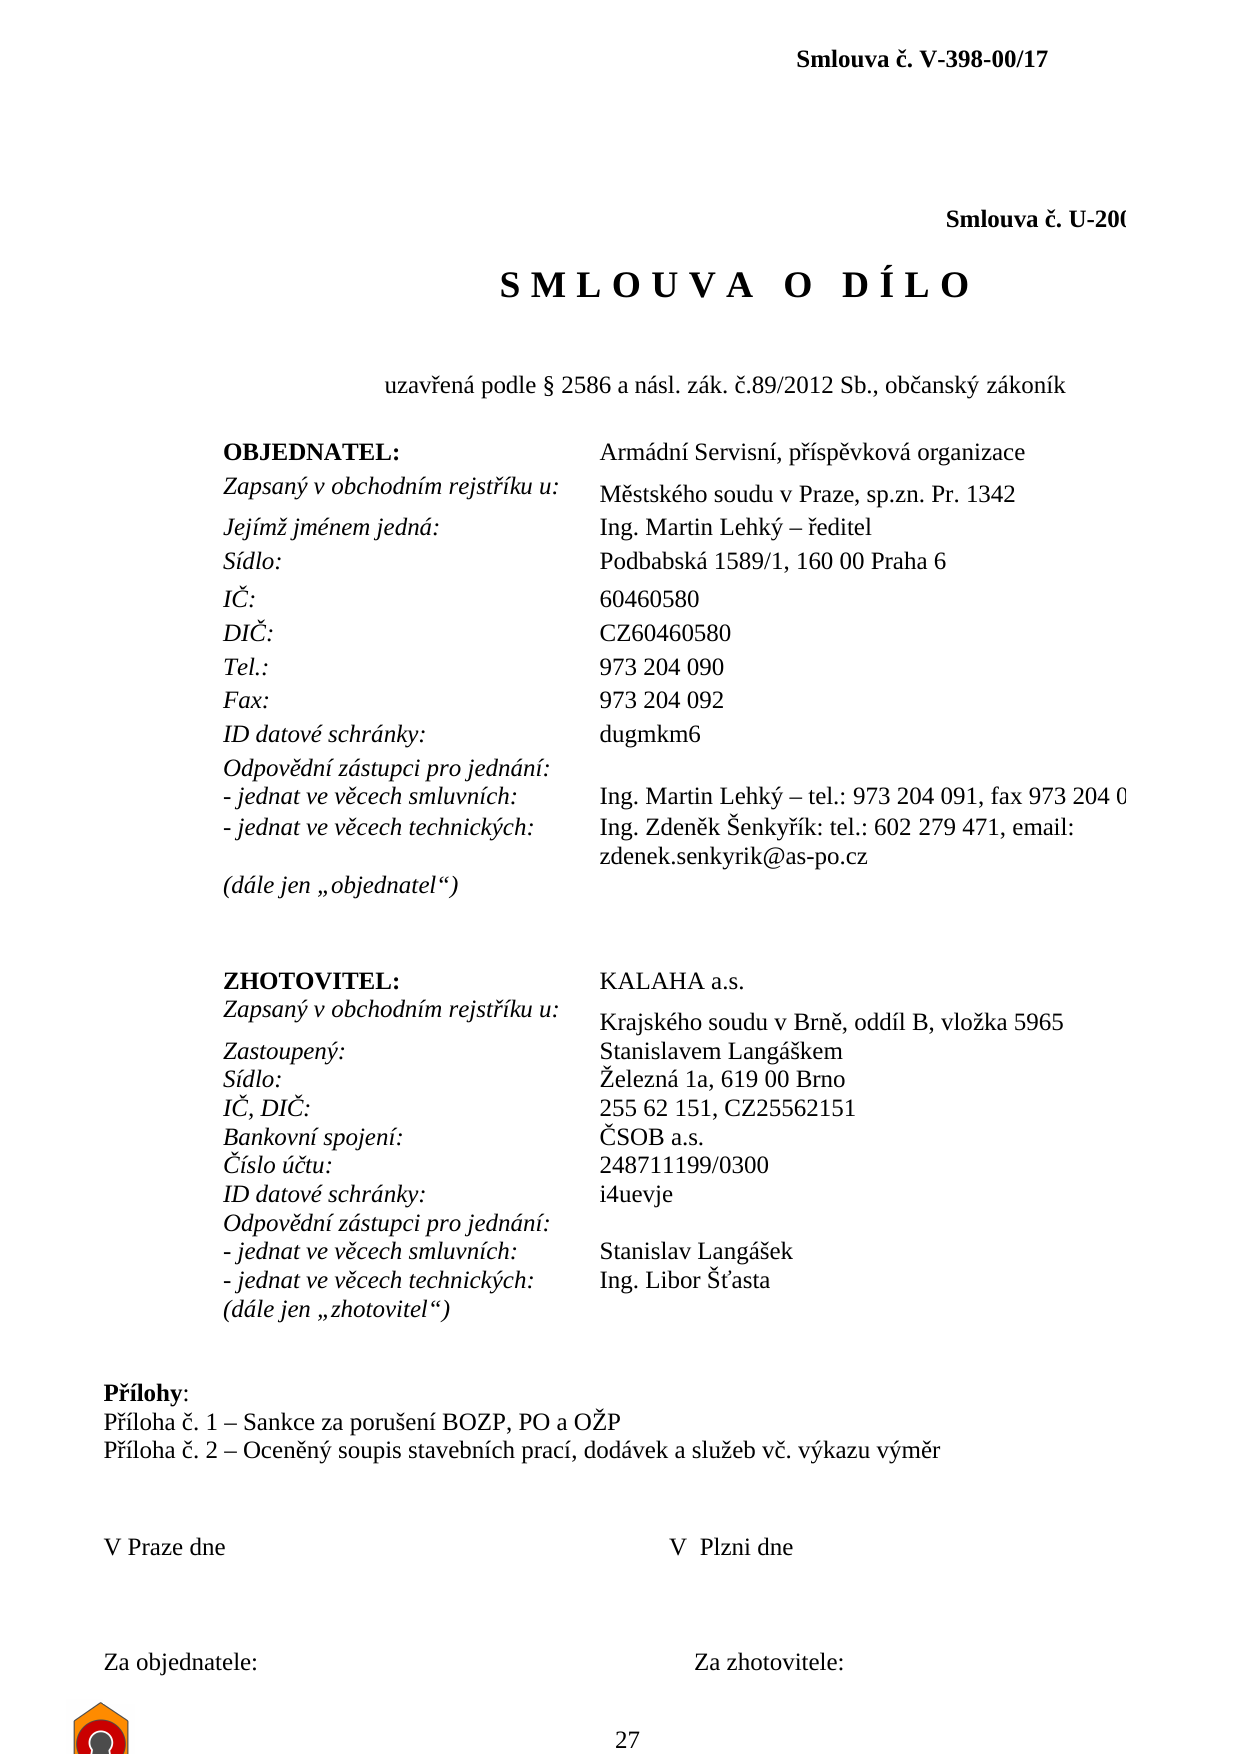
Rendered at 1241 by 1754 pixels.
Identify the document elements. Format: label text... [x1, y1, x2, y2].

text Příloha č. 1 – Sankce za porušení BOZP, PO a OŽP [103, 1407, 1152, 1436]
text Přílohy: [103, 1378, 1152, 1407]
text Za objednatele: Za zhotovitele: [103, 1647, 1152, 1676]
text V Praze dne V Plzni dne [103, 1532, 1152, 1561]
text Příloha č. 2 – Oceněný soupis stavebních prací, dodávek a služeb vč. výkazu výměr [103, 1436, 1152, 1464]
picture [65, 1699, 136, 1754]
